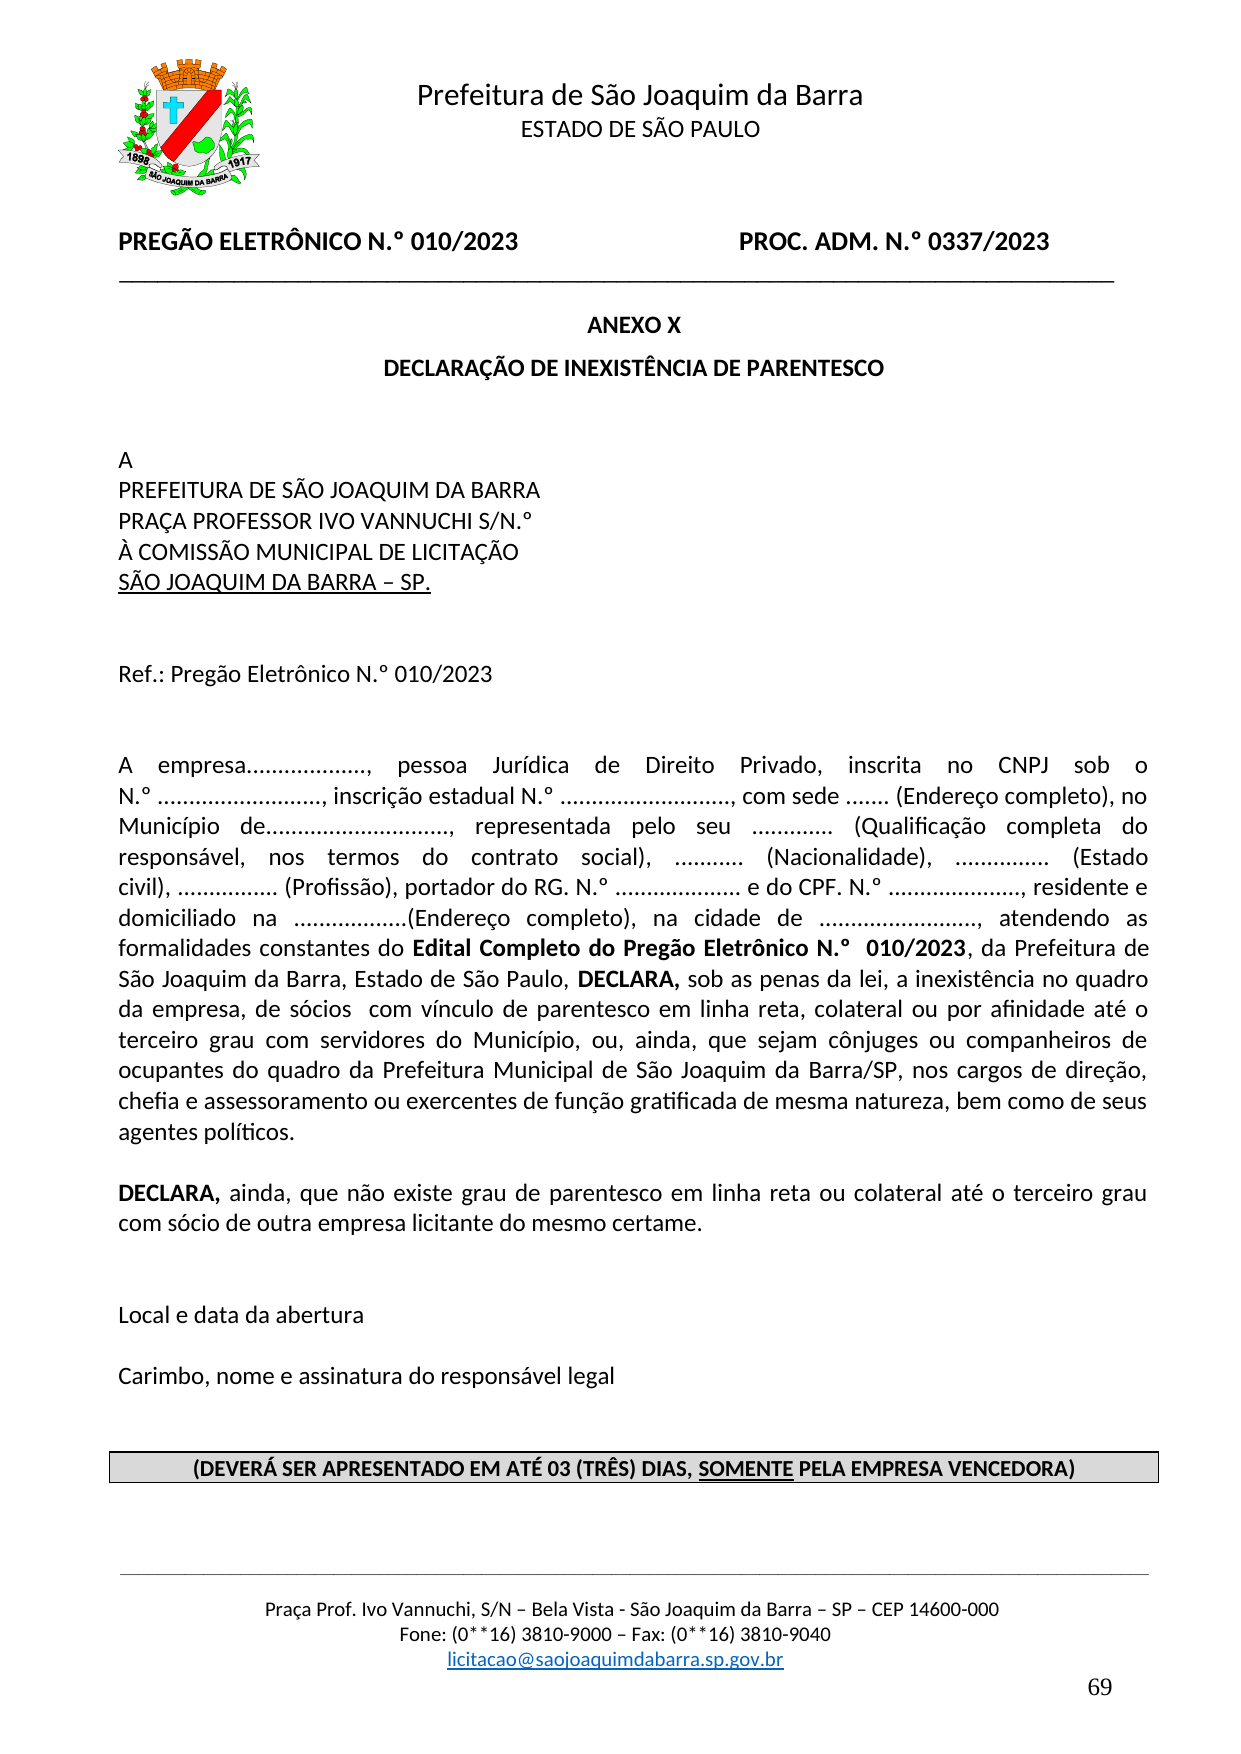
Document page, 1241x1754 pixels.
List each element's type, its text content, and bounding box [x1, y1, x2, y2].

text ANEXO X [118, 309, 1150, 340]
text Local e data da abertura [118, 1299, 1150, 1329]
text PREFEITURA DE SÃO JOAQUIM DA BARRA [118, 475, 1150, 505]
text DECLARAÇÃO DE INEXISTÊNCIA DE PARENTESCO [118, 353, 1150, 383]
text Ref.: Pregão Eletrônico N.º 010/2023 [118, 658, 1150, 688]
text SÃO JOAQUIM DA BARRA – SP. [118, 566, 1150, 597]
text Carimbo, nome e assinatura do responsável legal [118, 1360, 1150, 1390]
text (DEVERÁ SER APRESENTADO EM ATÉ 03 (TRÊS) DIAS, SOMENTE PELA EMPRESA VENCEDORA) [110, 1453, 1158, 1482]
text A empresa..................., pessoa Jurídica de Direito Privado, inscrita no CNPJ sob o N.º .........................., inscrição estadual N.º ..........................., com sede ....... (Endereço completo), no Município de............................., representada pelo seu ............. (Qualificação completa do responsável, nos termos do contrato social), ........... (Nacionalidade), ............... (Estado civil), ................ (Profissão), portador do RG. N.º .................... e do CPF. N.º ....................., residente e domiciliado na ..................(Endereço completo), na cidade de ........................., atendendo as formalidades constantes do Edital Completo do Pregão Eletrônico N.º 010/2023, da Prefeitura de São Joaquim da Barra, Estado de São Paulo, DECLARA, sob as penas da lei, a inexistência no quadro da empresa, de sócios com vínculo de parentesco em linha reta, colateral ou por afinidade até o terceiro grau com servidores do Município, ou, ainda, que sejam cônjuges ou companheiros de ocupantes do quadro da Prefeitura Municipal de São Joaquim da Barra/SP, nos cargos de direção, chefia e assessoramento ou exercentes de função gratificada de mesma natureza, bem como de seus agentes políticos. [118, 749, 1150, 1146]
text À COMISSÃO MUNICIPAL DE LICITAÇÃO [118, 536, 1150, 566]
text DECLARA, ainda, que não existe grau de parentesco em linha reta ou colateral até o terceiro grau com sócio de outra empresa licitante do mesmo certame. [118, 1177, 1150, 1238]
text PRAÇA PROFESSOR IVO VANNUCHI S/N.º [118, 505, 1150, 536]
text A [118, 444, 1150, 475]
